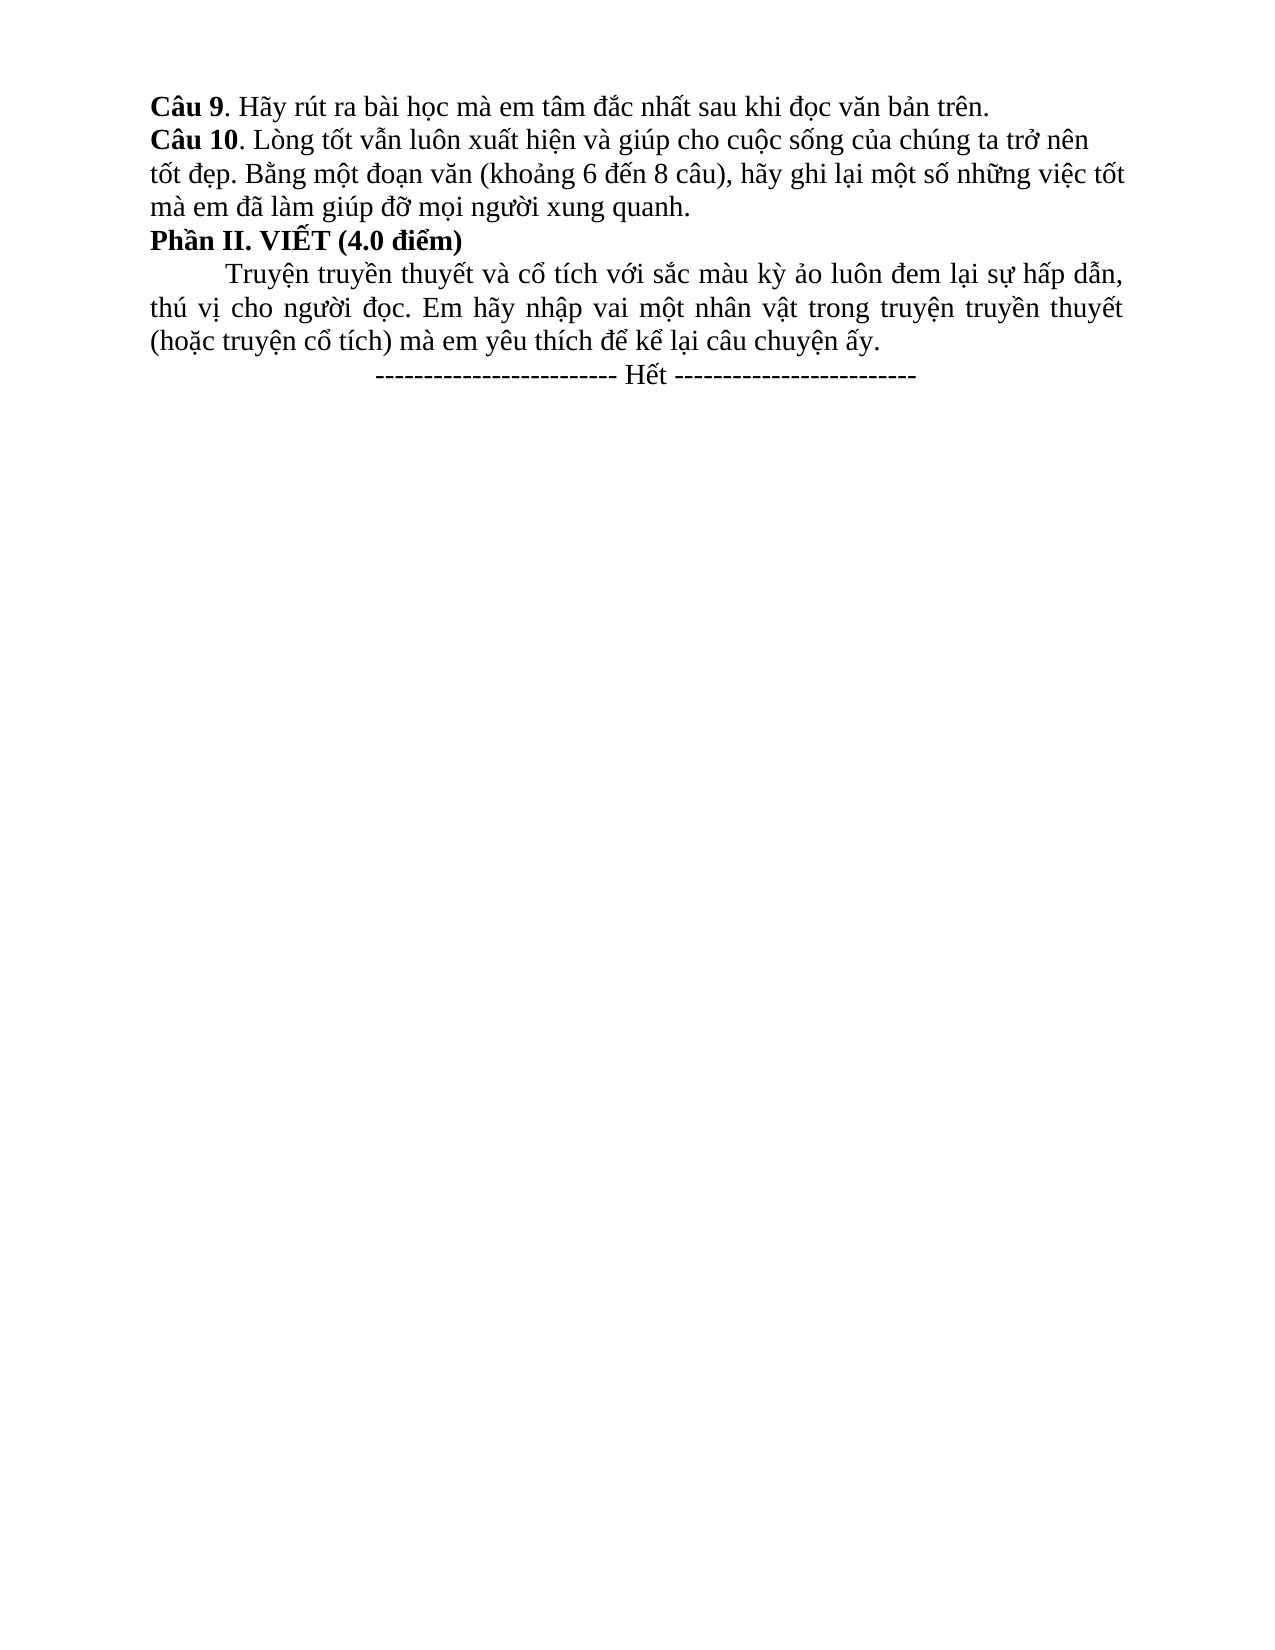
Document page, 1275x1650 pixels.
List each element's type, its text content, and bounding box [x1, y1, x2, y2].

text Phần II. VIẾT (4.0 điểm) [150, 223, 1125, 256]
text Câu 10. Lòng tốt vẫn luôn xuất hiện và giúp cho cuộc sống của chúng ta trở nên tốt đẹp. Bằng một đoạn văn (khoảng 6 đến 8 câu), hãy ghi lại một số những việc tốt mà em đã làm giúp đỡ mọi người xung quanh. [150, 122, 1125, 223]
text Truyện truyền thuyết và cổ tích với sắc màu kỳ ảo luôn đem lại sự hấp dẫn, thú vị cho người đọc. Em hãy nhập vai một nhân vật trong truyện truyền thuyết (hoặc truyện cổ tích) mà em yêu thích để kể lại câu chuyện ấy. [150, 256, 1125, 357]
text Câu 9. Hãy rút ra bài học mà em tâm đắc nhất sau khi đọc văn bản trên. [150, 89, 1125, 122]
text ------------------------- Hết ------------------------- [375, 357, 1125, 391]
